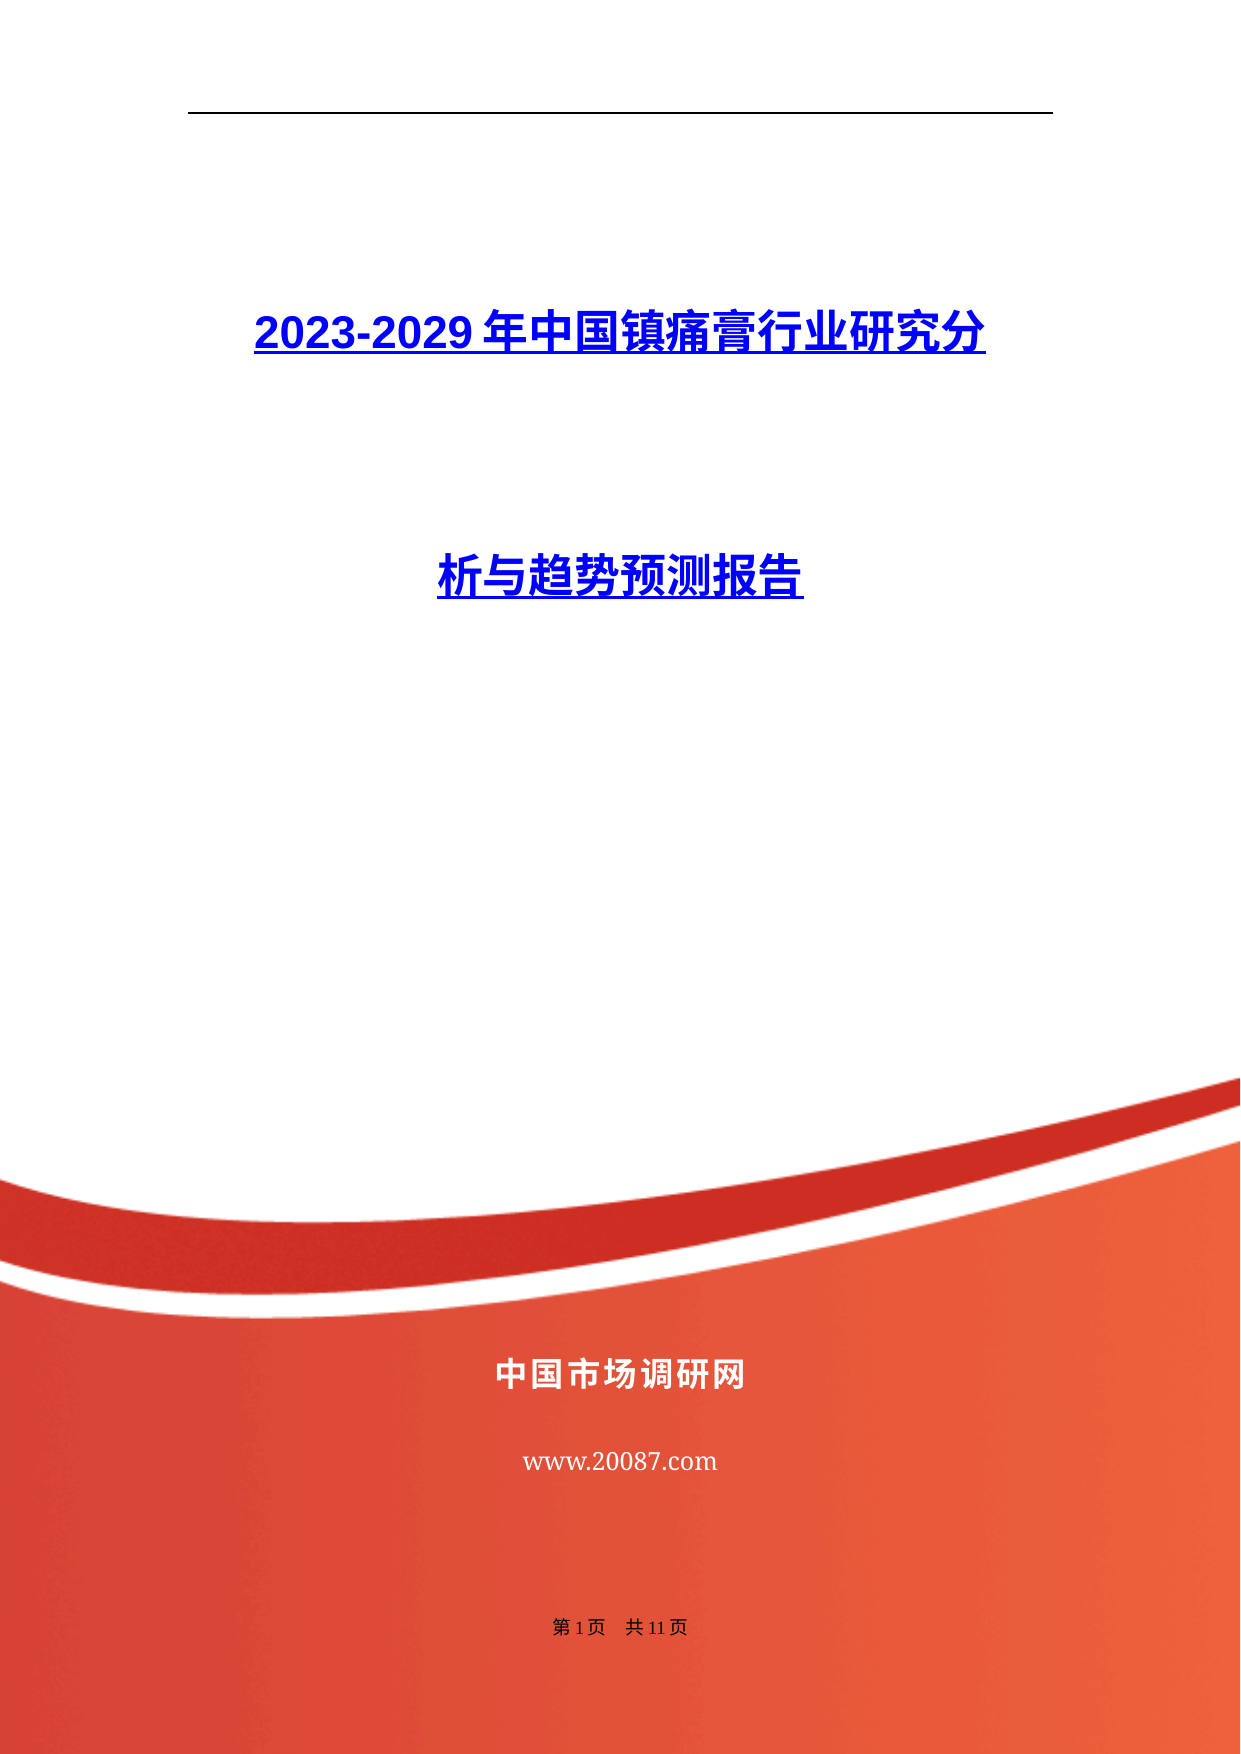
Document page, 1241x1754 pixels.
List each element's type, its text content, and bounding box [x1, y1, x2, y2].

picture [0, 1006, 1241, 1754]
text www.20087.com [187, 1428, 1053, 1493]
subtitle 中国市场调研网 [187, 1339, 1053, 1404]
table_header 2023-2029年中国镇痛膏行业研究分析与趋势预测报告 [188, 207, 1053, 773]
